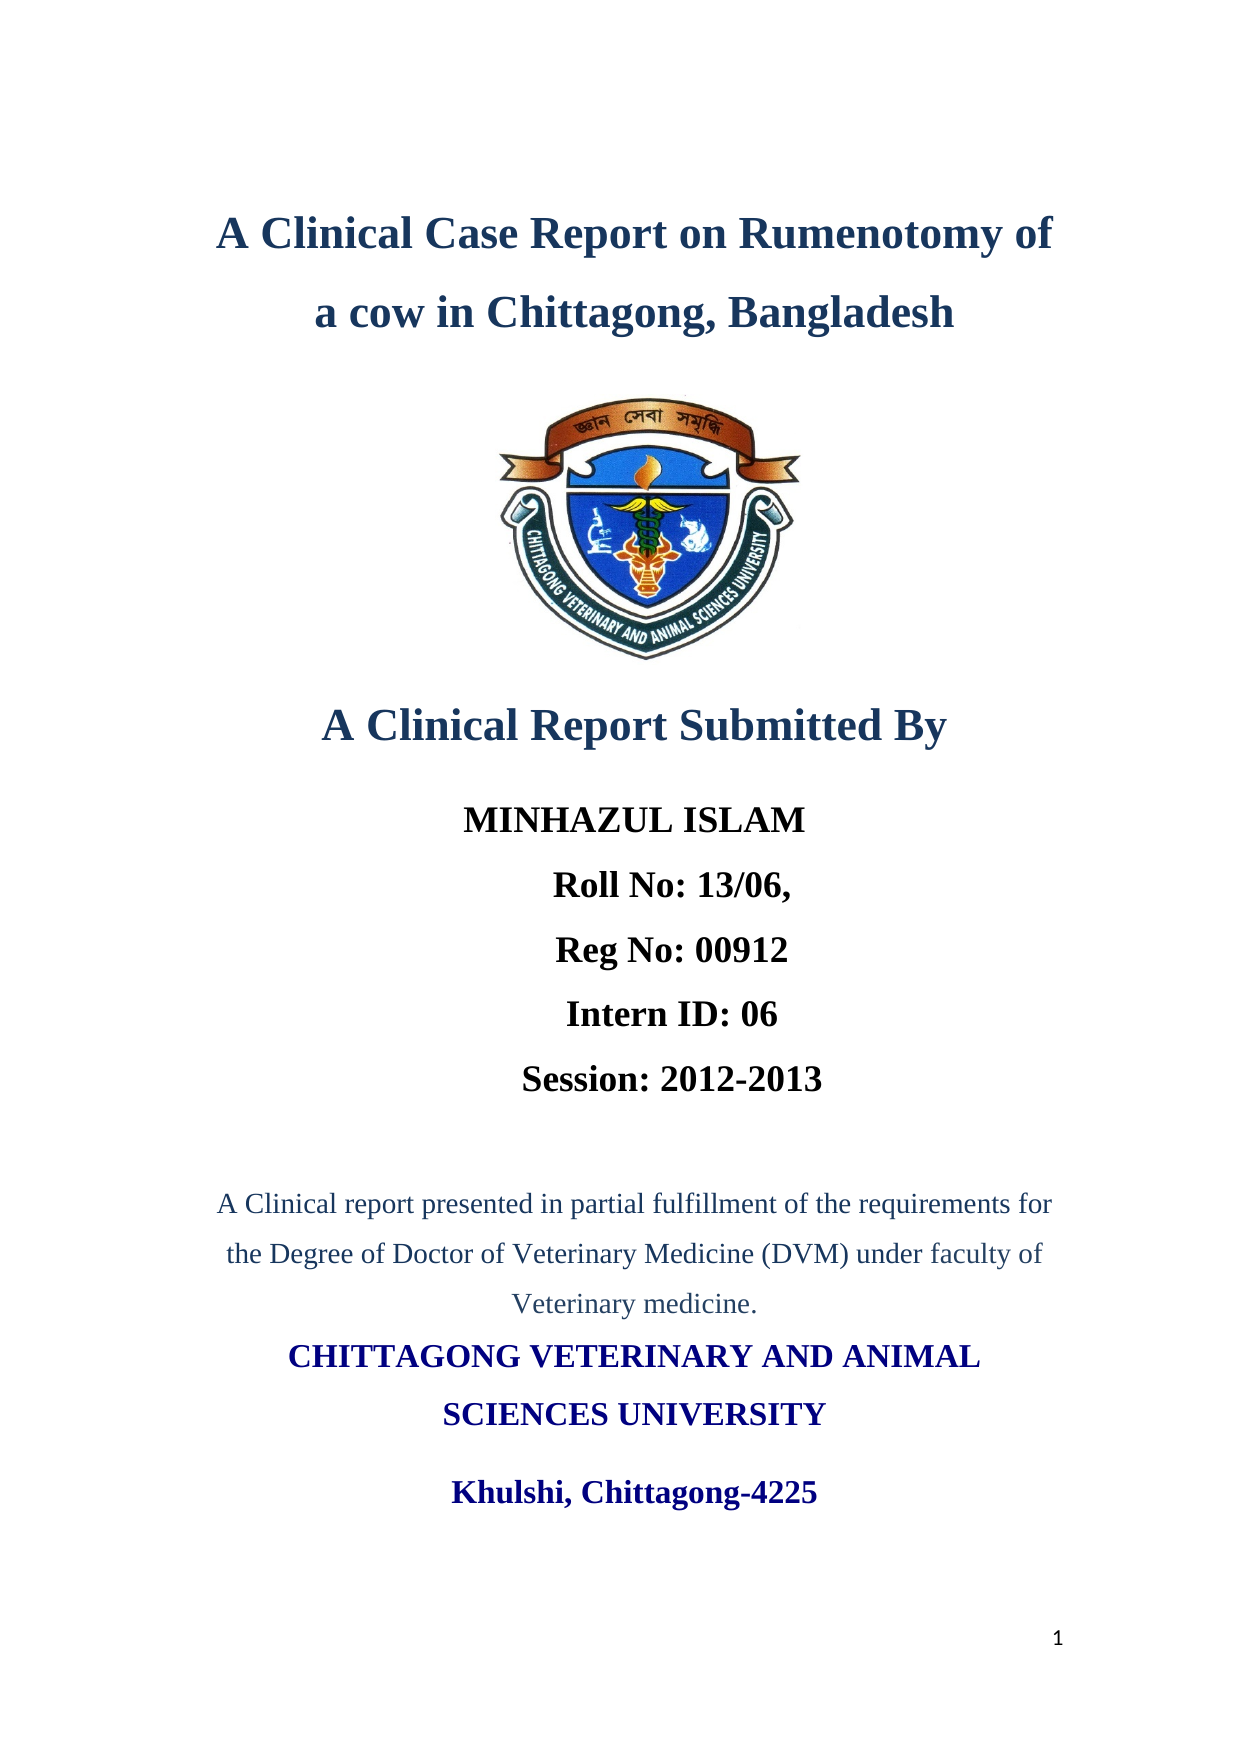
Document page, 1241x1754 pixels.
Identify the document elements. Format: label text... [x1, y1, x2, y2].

text A Clinical Report Submitted By [206, 698, 1063, 751]
text A Clinical Case Report on Rumenotomy of a cow in Chittagong, Bangladesh [206, 206, 1063, 337]
text MINHAZUL ISLAM [206, 798, 1063, 841]
text Intern ID: 06 [281, 992, 1063, 1035]
picture [495, 394, 805, 665]
text Reg No: 00912 [281, 927, 1063, 970]
text A Clinical report presented in partial fulfillment of the requirements for the Degree of Doctor of Veterinary Medicine (DVM) under faculty of Veterinary medicine. [206, 1186, 1063, 1320]
text CHITTAGONG VETERINARY AND ANIMAL SCIENCES UNIVERSITY [206, 1337, 1063, 1433]
text Session: 2012-2013 [281, 1056, 1063, 1099]
text Roll No: 13/06, [281, 862, 1063, 906]
text Khulshi, Chittagong-4225 [206, 1473, 1063, 1511]
